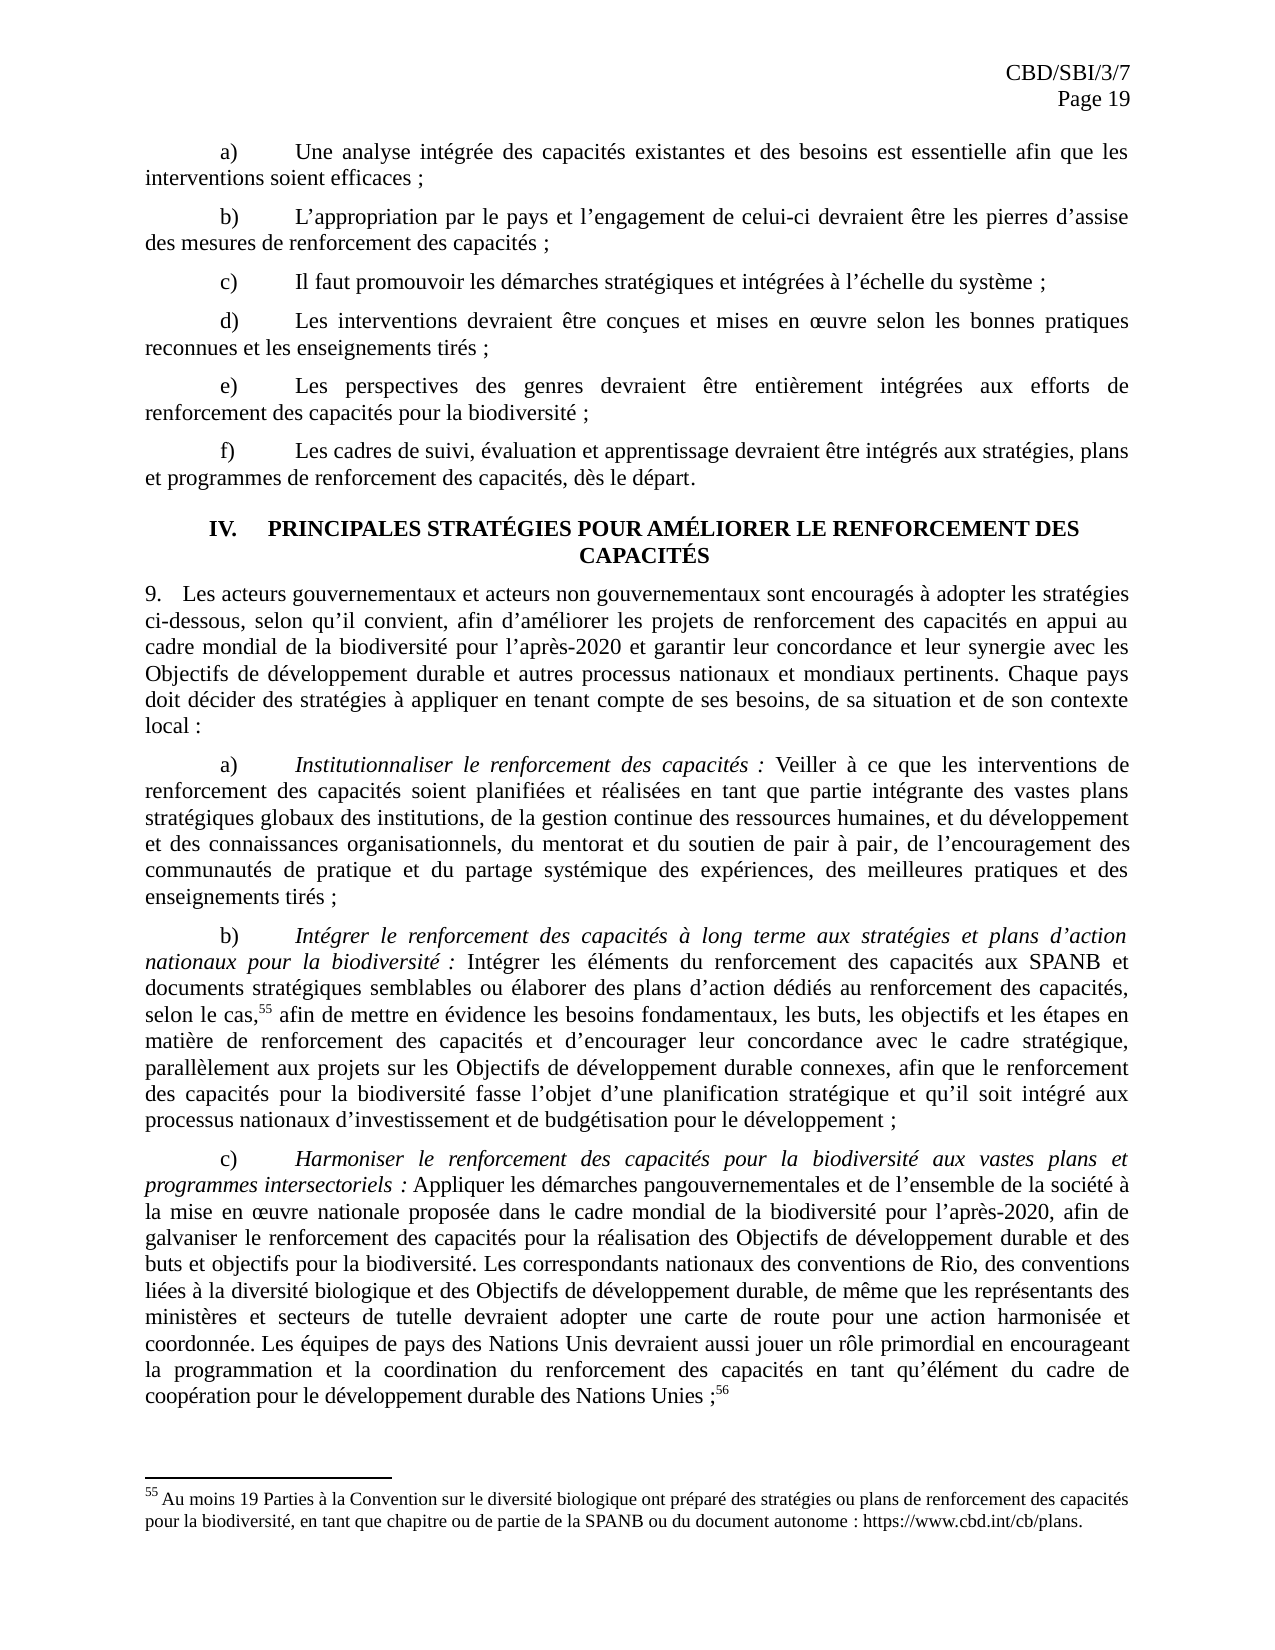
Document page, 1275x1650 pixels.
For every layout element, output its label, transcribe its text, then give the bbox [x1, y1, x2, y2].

list Une analyse intégrée des capacités existantes et des besoins est essentielle afin que les interventions soient efficaces ; [145, 138, 1130, 191]
subtitle IV. Principales stratégies pour améliorer le renforcement des capacités [145, 515, 1144, 568]
list Les perspectives des genres devraient être entièrement intégrées aux efforts de renforcement des capacités pour la biodiversité ; [145, 372, 1130, 425]
list Institutionnaliser le renforcement des capacités : Veiller à ce que les interventions de renforcement des capacités soient planifiées et réalisées en tant que partie intégrante des vastes plans stratégiques globaux des institutions, de la gestion continue des ressources humaines, et du développement et des connaissances organisationnels, du mentorat et du soutien de pair à pair, de l’encouragement des communautés de pratique et du partage systémique des expériences, des meilleures pratiques et des enseignements tirés ; [145, 751, 1130, 909]
list Intégrer le renforcement des capacités à long terme aux stratégies et plans d’action nationaux pour la biodiversité : Intégrer les éléments du renforcement des capacités aux SPANB et documents stratégiques semblables ou élaborer des plans d’action dédiés au renforcement des capacités, selon le cas, afin de mettre en évidence les besoins fondamentaux, les buts, les objectifs et les étapes en matière de renforcement des capacités et d’encourager leur concordance avec le cadre stratégique, parallèlement aux projets sur les Objectifs de développement durable connexes, afin que le renforcement des capacités pour la biodiversité fasse l’objet d’une planification stratégique et qu’il soit intégré aux processus nationaux d’investissement et de budgétisation pour le développement ; [145, 922, 1130, 1133]
list Harmoniser le renforcement des capacités pour la biodiversité aux vastes plans et programmes intersectoriels : Appliquer les démarches pangouvernementales et de l’ensemble de la société à la mise en œuvre nationale proposée dans le cadre mondial de la biodiversité pour l’après-2020, afin de galvaniser le renforcement des capacités pour la réalisation des Objectifs de développement durable et des buts et objectifs pour la biodiversité. Les correspondants nationaux des conventions de Rio, des conventions liées à la diversité biologique et des Objectifs de développement durable, de même que les représentants des ministères et secteurs de tutelle devraient adopter une carte de route pour une action harmonisée et coordonnée. Les équipes de pays des Nations Unis devraient aussi jouer un rôle primordial en encourageant la programmation et la coordination du renforcement des capacités en tant qu’élément du cadre de coopération pour le développement durable des Nations Unies ; [145, 1145, 1130, 1409]
list Les interventions devraient être conçues et mises en œuvre selon les bonnes pratiques reconnues et les enseignements tirés ; [145, 307, 1130, 360]
list Les acteurs gouvernementaux et acteurs non gouvernementaux sont encouragés à adopter les stratégies ci-dessous, selon qu’il convient, afin d’améliorer les projets de renforcement des capacités en appui au cadre mondial de la biodiversité pour l’après-2020 et garantir leur concordance et leur synergie avec les Objectifs de développement durable et autres processus nationaux et mondiaux pertinents. Chaque pays doit décider des stratégies à appliquer en tenant compte de ses besoins, de sa situation et de son contexte local : [145, 581, 1130, 739]
list Il faut promouvoir les démarches stratégiques et intégrées à l’échelle du système ; [145, 268, 1130, 295]
list L’appropriation par le pays et l’engagement de celui-ci devraient être les pierres d’assise des mesures de renforcement des capacités ; [145, 203, 1130, 256]
list Les cadres de suivi, évaluation et apprentissage devraient être intégrés aux stratégies, plans et programmes de renforcement des capacités, dès le départ. [145, 438, 1130, 490]
